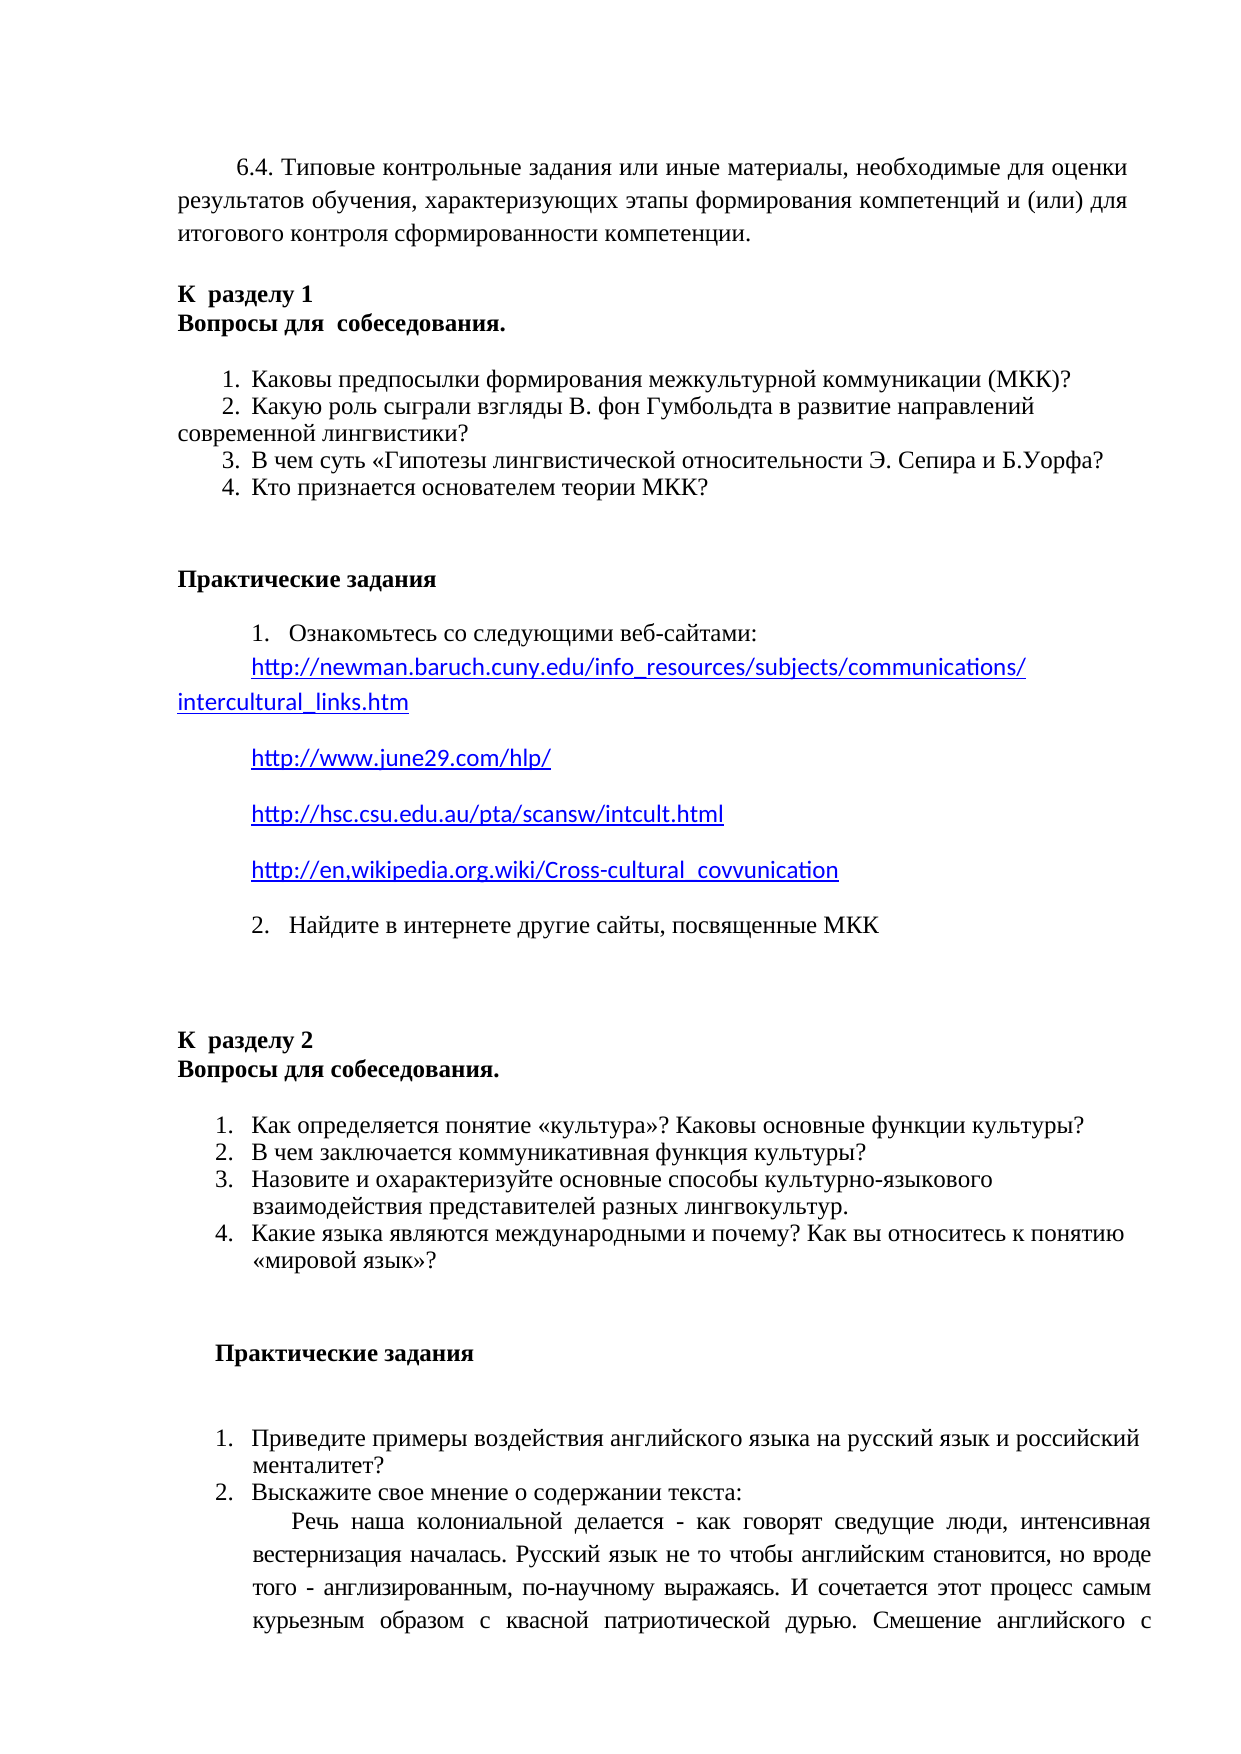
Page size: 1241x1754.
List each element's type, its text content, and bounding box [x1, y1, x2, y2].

text Практические задания [177, 1338, 1152, 1367]
list Кто признается основателем теории МКК? [177, 474, 1152, 501]
list Назовите и охарактеризуйте основные способы культурно-языкового взаимодействия представителей разных лингвокультур. [215, 1166, 1152, 1219]
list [252, 1506, 1152, 1634]
list В чем суть «Гипотезы лингвистической относительности Э. Сепира и Б.Уорфа? [177, 447, 1152, 474]
text К разделу 2 [177, 1025, 1152, 1054]
list Какие языка являются международными и почему? Как вы относитесь к понятию «мировой язык»? [215, 1219, 1152, 1273]
list Ознакомьтесь со следующими веб-сайтами: [251, 618, 1152, 647]
text К разделу 1 [177, 279, 1152, 308]
list Как определяется понятие «культура»? Каковы основные функции культуры? [215, 1112, 1152, 1139]
list Приведите примеры воздействия английского языка на русский язык и российский менталитет? [215, 1425, 1152, 1479]
list Выскажите свое мнение о содержании текста: [215, 1479, 1152, 1506]
text Практические задания [177, 564, 1152, 593]
list 6.4. Типовые контрольные задания или иные материалы, необходимые для оценки результатов обучения, характеризующих этапы формирования компетенций и (или) для итогового контроля сформированности компетенции. [177, 152, 1128, 246]
text http://en,wikipedia.org.wiki/Cross-cultural_covvunication [177, 854, 1152, 884]
list Какую роль сыграли взгляды В. фон Гумбольдта в развитие направлений современной лингвистики? [177, 393, 1152, 447]
text http://hsc.csu.edu.au/pta/scansw/intcult.html [177, 798, 1152, 829]
text Вопросы для собеседования. [177, 1054, 1152, 1083]
list В чем заключается коммуникативная функция культуры? [215, 1139, 1152, 1166]
text http://www.june29.com/hlp/ [177, 742, 1152, 773]
text http://newman.baruch.cuny.edu/info_resources/subjects/communications/intercultural_links.htm [177, 651, 1152, 717]
list Найдите в интернете другие сайты, посвященные МКК [251, 910, 1152, 938]
text Вопросы для собеседования. [177, 308, 1152, 337]
list Каковы предпосылки формирования межкультурной коммуникации (МКК)? [177, 366, 1152, 393]
